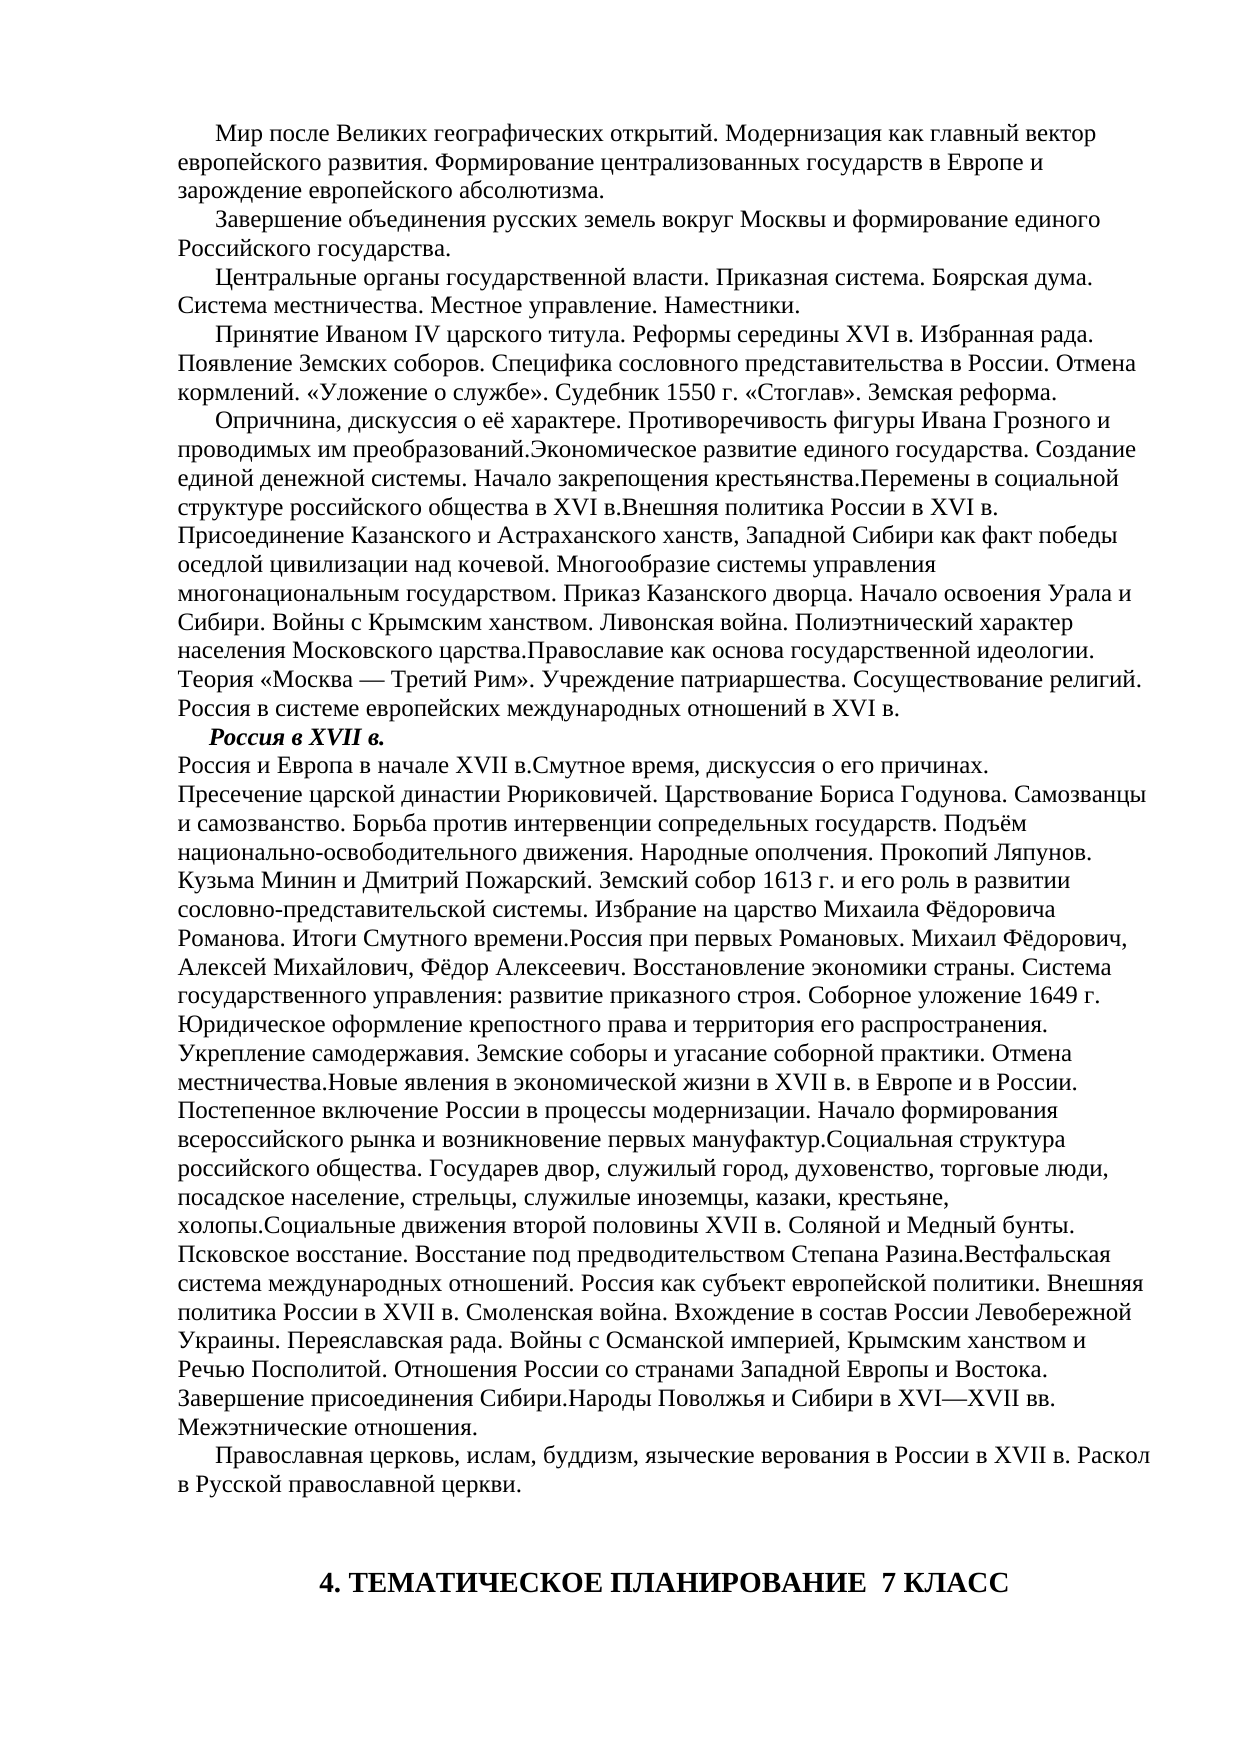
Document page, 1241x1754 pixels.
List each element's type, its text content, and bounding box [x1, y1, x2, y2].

text Россия и Европа в начале XVII в.Смутное время, дискуссия о его причинах. [177, 751, 1152, 779]
text Центральные органы государственной власти. Приказная система. Боярская дума. Система местничества. Местное управление. Наместники. [177, 262, 1152, 319]
text Опричнина, дискуссия о её характере. Противоречивость фигуры Ивана Грозного и проводимых им преобразований.Экономическое развитие единого государства. Создание единой денежной системы. Начало закрепощения крестьянства.Перемены в социальной структуре российского общества в XVI в.Внешняя политика России в XVI в. Присоединение Казанского и Астраханского ханств, Западной Сибири как факт победы оседлой цивилизации над кочевой. Многообразие системы управления многонациональным государством. Приказ Казанского дворца. Начало освоения Урала и Сибири. Войны с Крымским ханством. Ливонская война. Полиэтнический характер населения Московского царства.Православие как основа государственной идеологии. Теория «Москва — Третий Рим». Учреждение патриаршества. Сосуществование религий. Россия в системе европейских международных отношений в XVI в. [177, 406, 1152, 722]
text Пресечение царской династии Рюриковичей. Царствование Бориса Годунова. Самозванцы и самозванство. Борьба против интервенции сопредельных государств. Подъём национально-освободительного движения. Народные ополчения. Прокопий Ляпунов. Кузьма Минин и Дмитрий Пожарский. Земский собор 1613 г. и его роль в развитии сословно-представительской системы. Избрание на царство Михаила Фёдоровича Романова. Итоги Смутного времени.Россия при первых Романовых. Михаил Фёдорович, Алексей Михайлович, Фёдор Алексеевич. Восстановление экономики страны. Система государственного управления: развитие приказного строя. Соборное уложение 1649 г. Юридическое оформление крепостного права и территория его распространения. Укрепление самодержавия. Земские соборы и угасание соборной практики. Отмена местничества.Новые явления в экономической жизни в XVII в. в Европе и в России. Постепенное включение России в процессы модернизации. Начало формирования всероссийского рынка и возникновение первых мануфактур.Социальная структура российского общества. Государев двор, служилый город, духовенство, торговые люди, посадское население, стрельцы, служилые иноземцы, казаки, крестьяне, холопы.Социальные движения второй половины XVII в. Соляной и Медный бунты. Псковское восстание. Восстание под предводительством Степана Разина.Вестфальская система международных отношений. Россия как субъект европейской политики. Внешняя политика России в XVII в. Смоленская война. Вхождение в состав России Левобережной Украины. Переяславская рада. Войны с Османской империей, Крымским ханством и Речью Посполитой. Отношения России со странами Западной Европы и Востока. Завершение присоединения Сибири.Народы Поволжья и Сибири в XVI—XVII вв. Межэтнические отношения. [177, 779, 1152, 1441]
text Принятие Иваном IV царского титула. Реформы середины XVI в. Избранная рада. Появление Земских соборов. Специфика сословного представительства в России. Отмена кормлений. «Уложение о службе». Судебник 1550 г. «Стоглав». Земская реформа. [177, 319, 1152, 406]
text Завершение объединения русских земель вокруг Москвы и формирование единого Российского государства. [177, 204, 1152, 262]
text 4. ТЕМАТИЧЕСКОЕ ПЛАНИРОВАНИЕ 7 КЛАСС [177, 1565, 1152, 1599]
text Россия в XVII в. [177, 722, 1152, 751]
text Православная церковь, ислам, буддизм, языческие верования в России в XVII в. Раскол в Русской православной церкви. [177, 1441, 1152, 1498]
text Мир после Великих географических открытий. Модернизация как главный вектор европейского развития. Формирование централизованных государств в Европе и зарождение европейского абсолютизма. [177, 118, 1152, 204]
